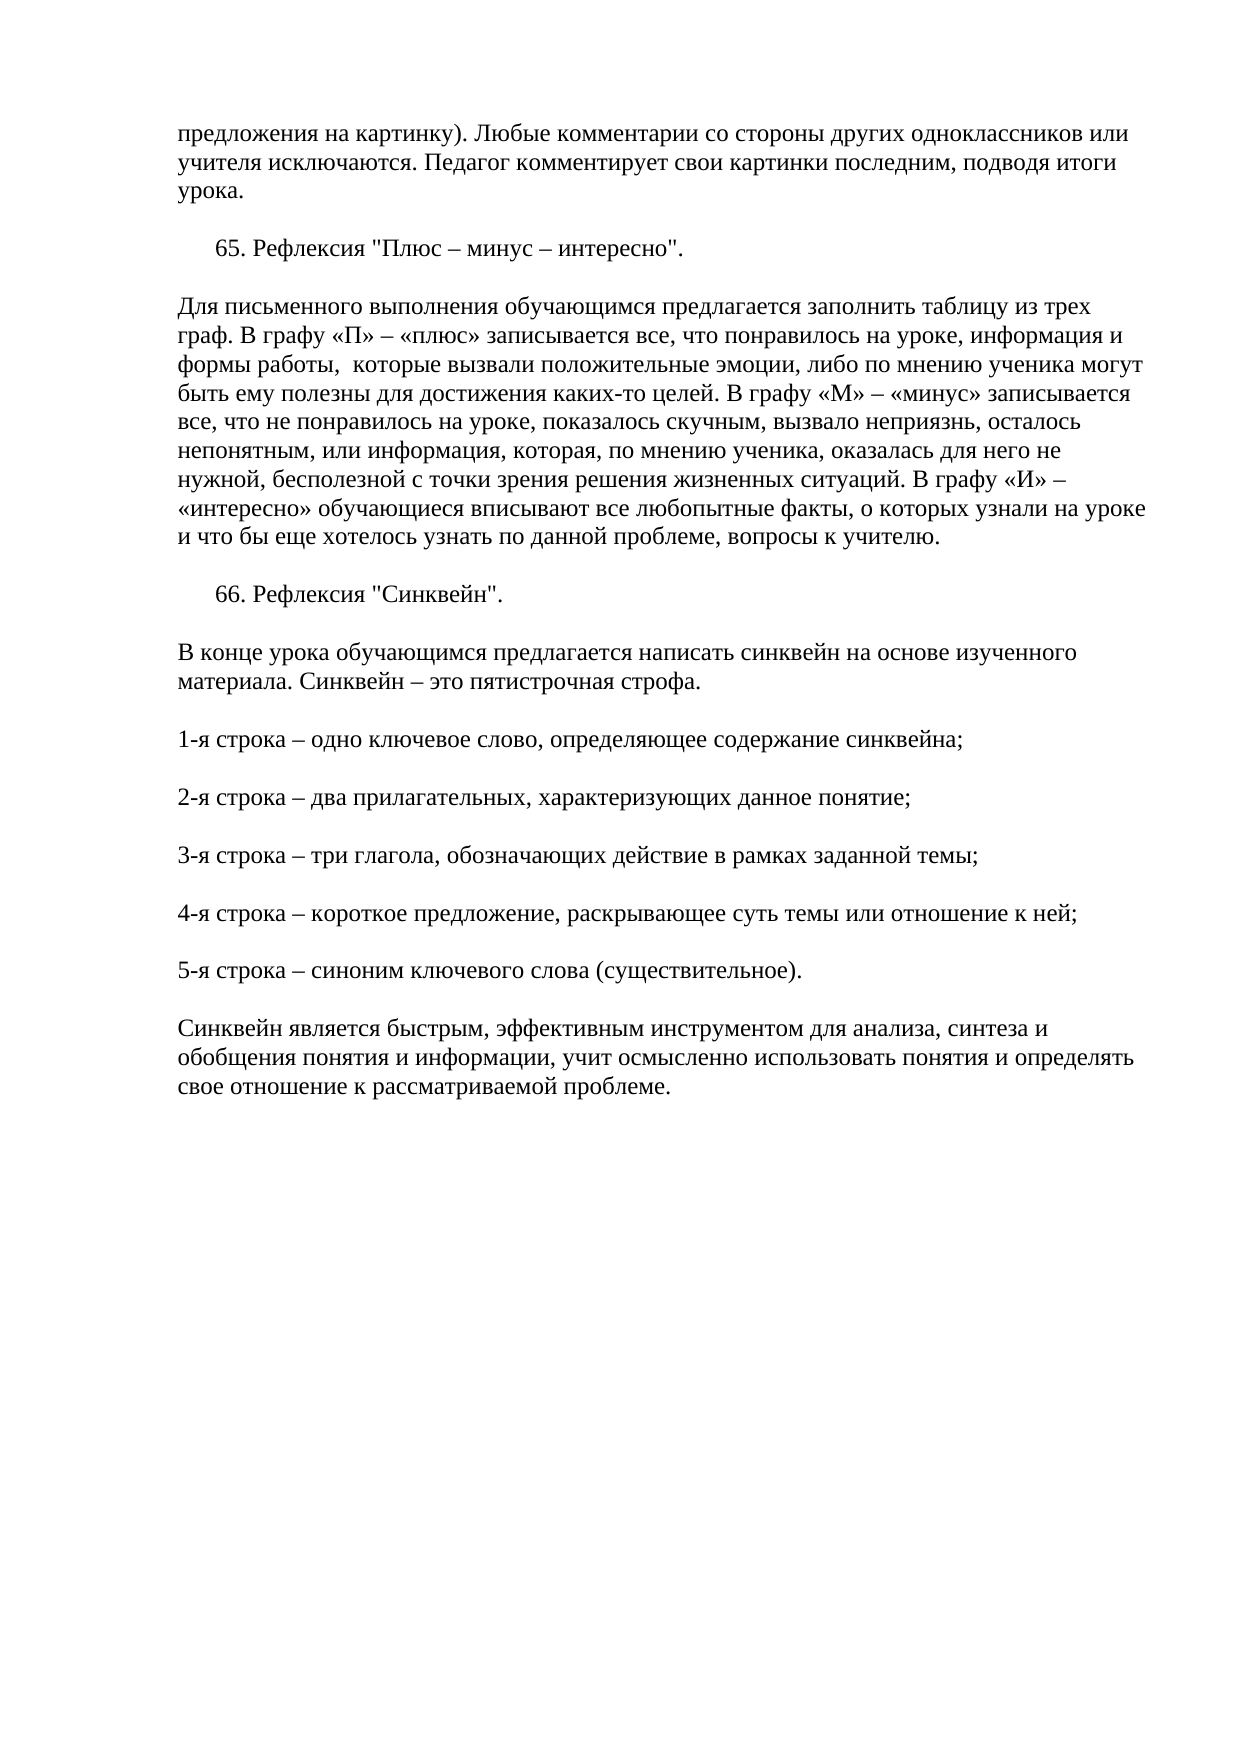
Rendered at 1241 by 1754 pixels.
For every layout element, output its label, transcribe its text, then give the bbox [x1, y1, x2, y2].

text Для письменного выполнения обучающимся предлагается заполнить таблицу из трех граф. В графу «П» – «плюс» записывается все, что понравилось на уроке, информация и формы работы, которые вызвали положительные эмоции, либо по мнению ученика могут быть ему полезны для достижения каких-то целей. В графу «М» – «минус» записывается все, что не понравилось на уроке, показалось скучным, вызвало неприязнь, осталось непонятным, или информация, которая, по мнению ученика, оказалась для него не нужной, бесполезной с точки зрения решения жизненных ситуаций. В графу «И» – «интересно» обучающиеся вписывают все любопытные факты, о которых узнали на уроке и что бы еще хотелось узнать по данной проблеме, вопросы к учителю. [177, 291, 1152, 550]
text Синквейн является быстрым, эффективным инструментом для анализа, синтеза и обобщения понятия и информации, учит осмысленно использовать понятия и определять свое отношение к рассматриваемой проблеме. [177, 1013, 1152, 1100]
text 4-я строка – короткое предложение, раскрывающее суть темы или отношение к ней; [177, 898, 1152, 926]
list Рефлексия "Синквейн". [215, 579, 1152, 608]
text В конце урока обучающимся предлагается написать синквейн на основе изученного материала. Синквейн – это пятистрочная строфа. [177, 637, 1152, 695]
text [177, 118, 1152, 204]
text 1-я строка – одно ключевое слово, определяющее содержание синквейна; [177, 724, 1152, 753]
list Рефлексия "Плюс – минус – интересно". [215, 233, 1152, 262]
text 2-я строка – два прилагательных, характеризующих данное понятие; [177, 782, 1152, 811]
text 5-я строка – синоним ключевого слова (существительное). [177, 956, 1152, 984]
text 3-я строка – три глагола, обозначающих действие в рамках заданной темы; [177, 840, 1152, 868]
